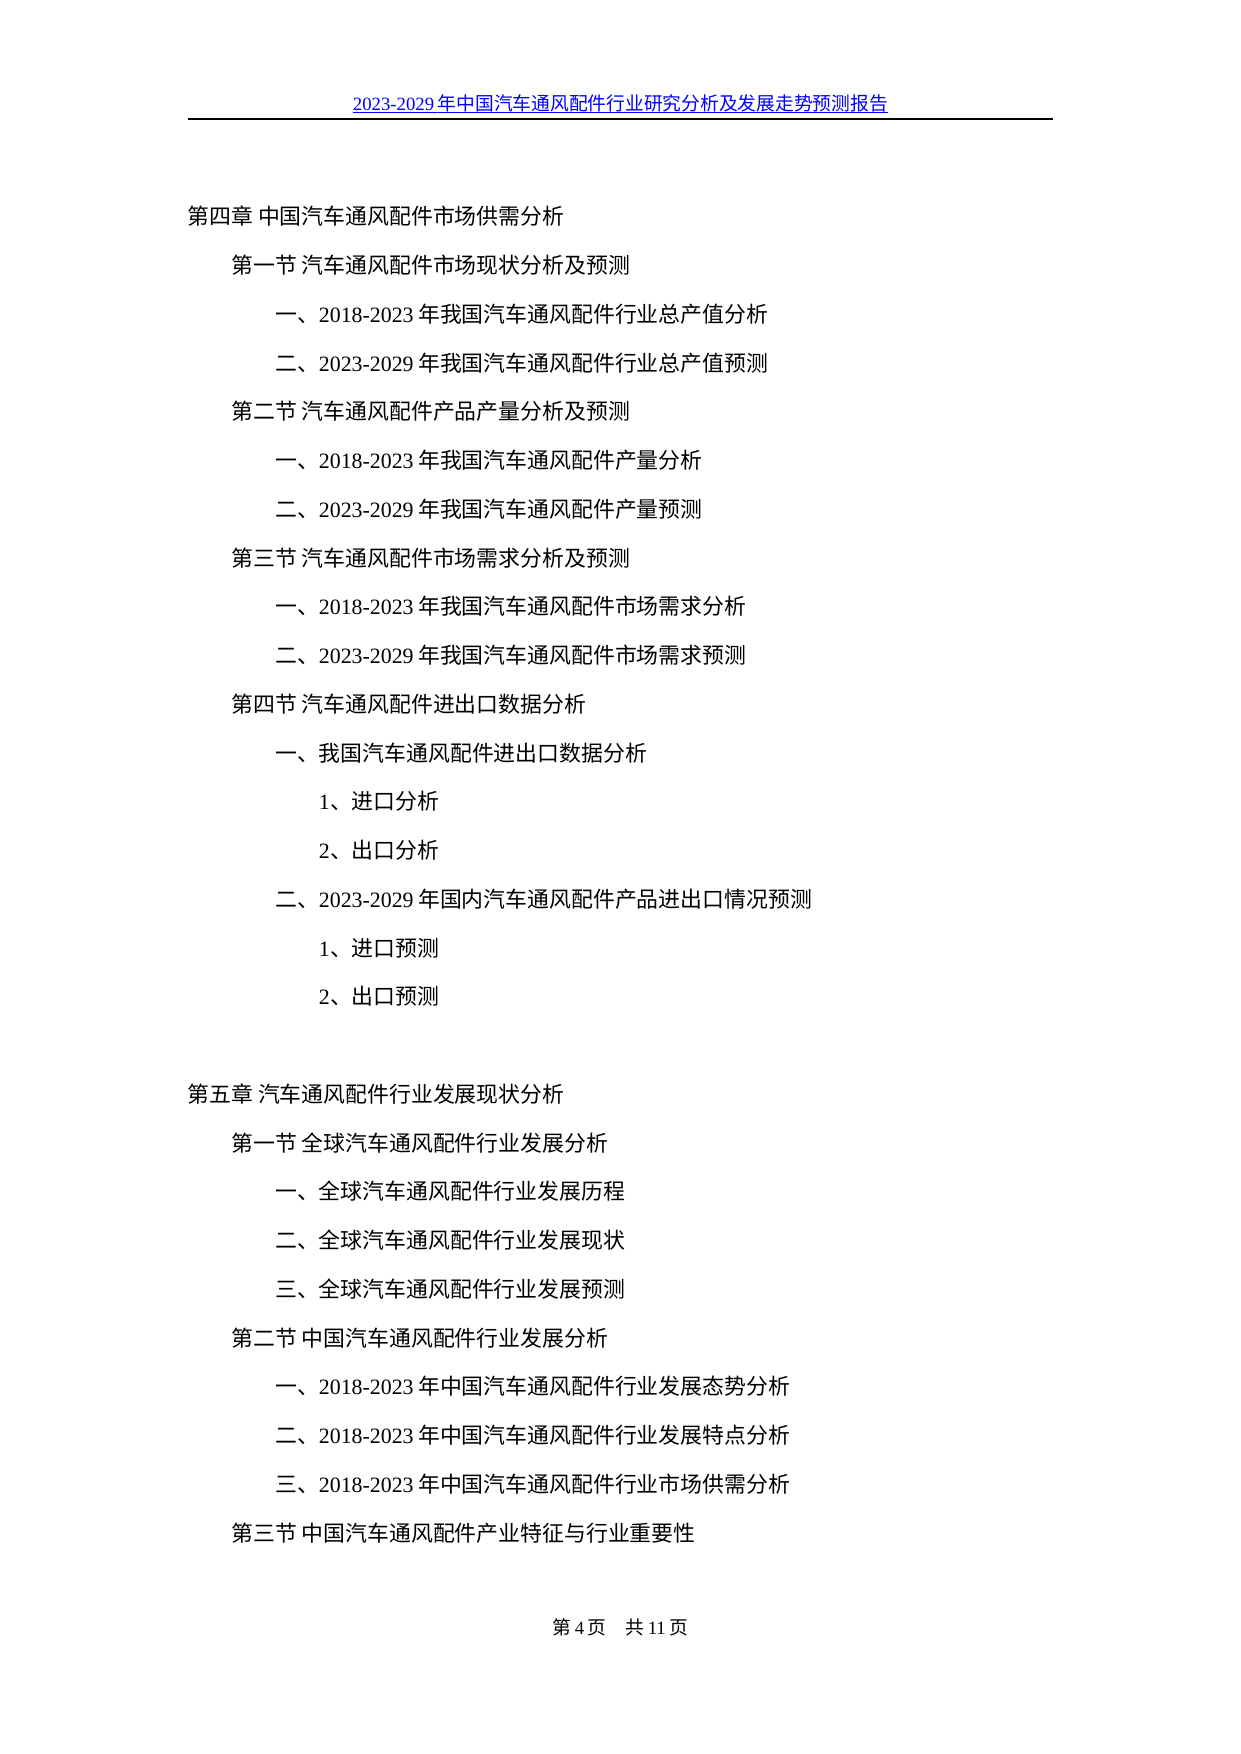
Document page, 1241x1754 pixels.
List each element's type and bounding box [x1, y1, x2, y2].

text [187, 150, 1053, 1548]
